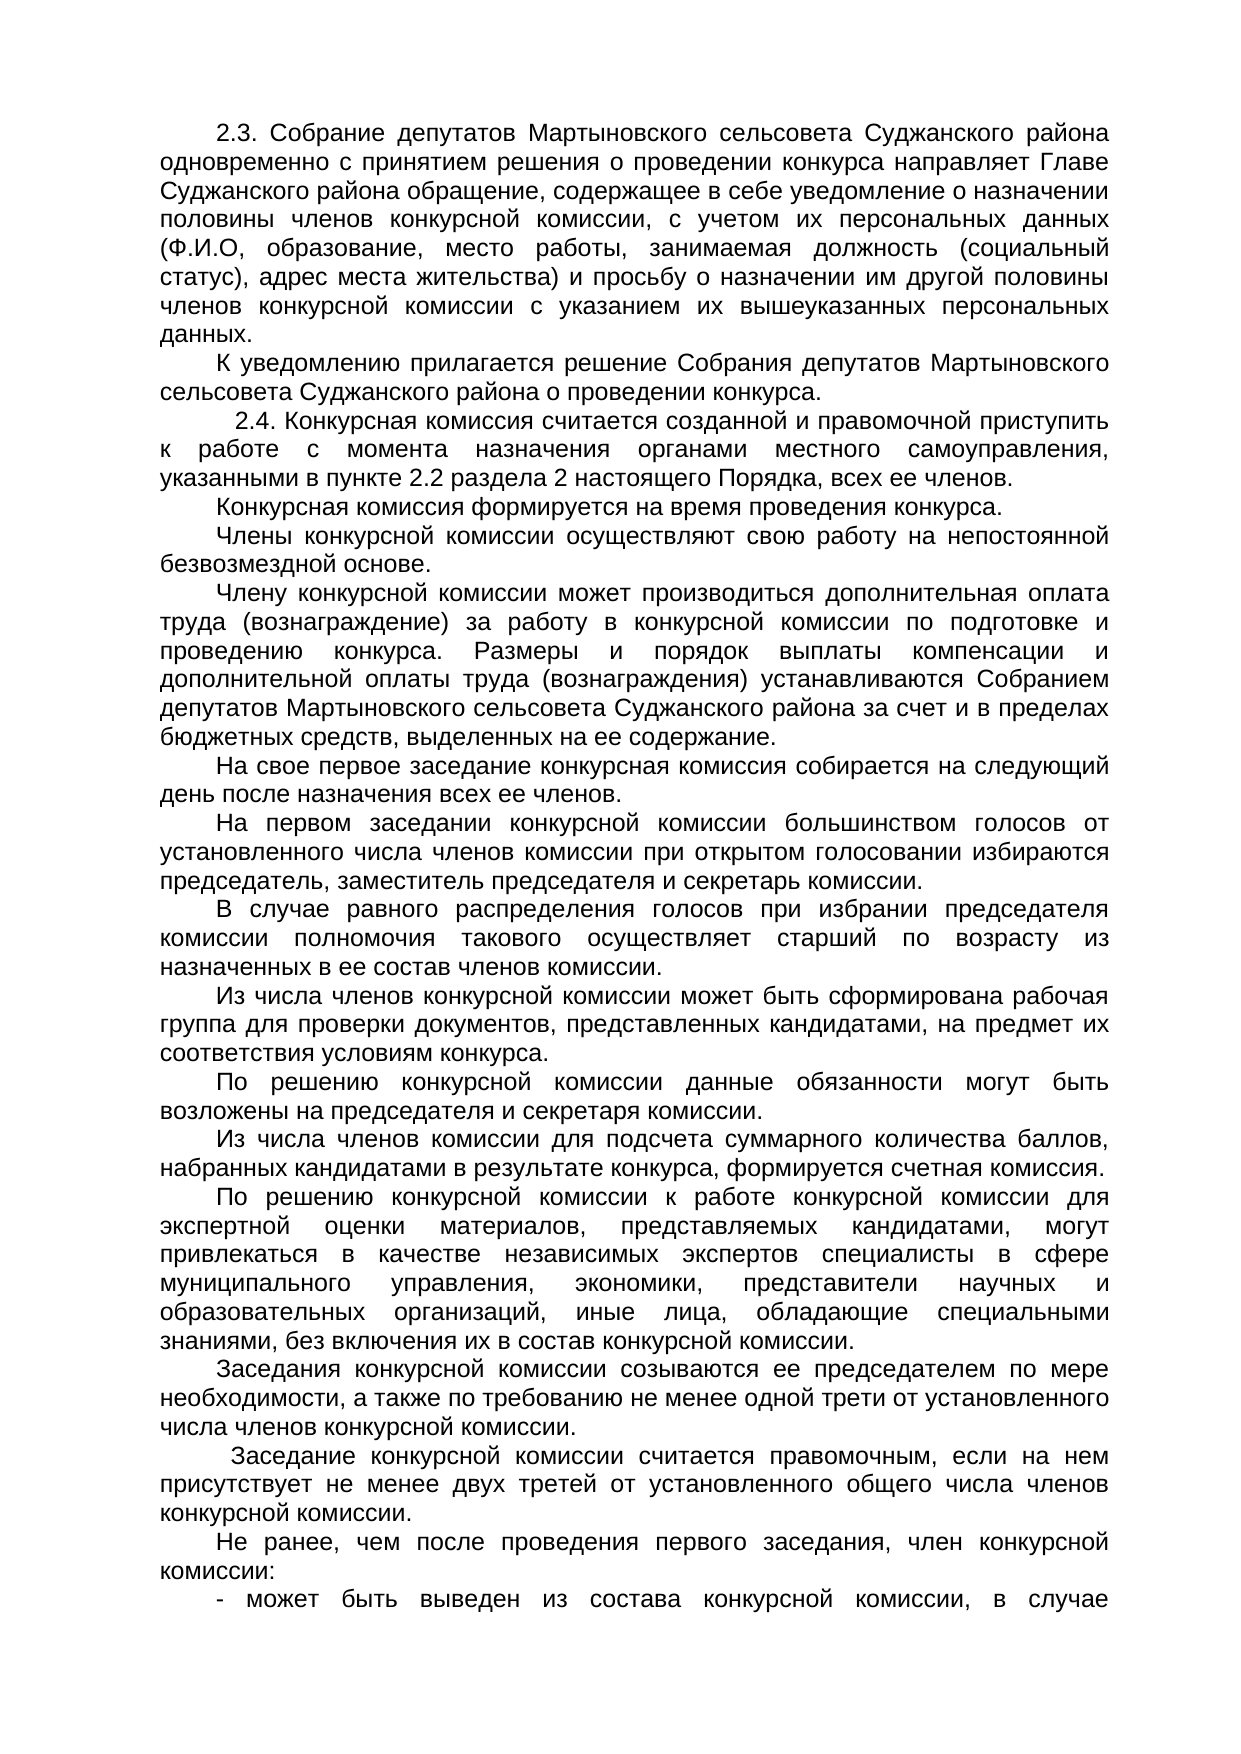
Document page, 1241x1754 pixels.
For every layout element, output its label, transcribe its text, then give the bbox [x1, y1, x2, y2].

text Члены конкурсной комиссии осуществляют свою работу на непостоянной безвозмездной основе. [159, 521, 1110, 578]
text В случае равного распределения голосов при избрании председателя комиссии полномочия такового осуществляет старший по возрасту из назначенных в ее состав членов комиссии. [159, 894, 1110, 981]
text Члену конкурсной комиссии может производиться дополнительная оплата труда (вознаграждение) за работу в конкурсной комиссии по подготовке и проведению конкурса. Размеры и порядок выплаты компенсации и дополнительной оплаты труда (вознаграждения) устанавливаются Собранием депутатов Мартыновского сельсовета Суджанского района за счет и в пределах бюджетных средств, выделенных на ее содержание. [159, 578, 1110, 751]
text 2.4. Конкурсная комиссия считается созданной и правомочной приступить к работе с момента назначения органами местного самоуправления, указанными в пункте 2.2 раздела 2 настоящего Порядка, всех ее членов. [159, 406, 1110, 492]
text Не ранее, чем после проведения первого заседания, член конкурсной комиссии: [159, 1527, 1110, 1584]
text Из числа членов конкурсной комиссии может быть сформирована рабочая группа для проверки документов, представленных кандидатами, на предмет их соответствия условиям конкурса. [159, 981, 1110, 1067]
text На свое первое заседание конкурсная комиссия собирается на следующий день после назначения всех ее членов. [159, 751, 1110, 808]
text 2.3. Собрание депутатов Мартыновского сельсовета Суджанского района одновременно с принятием решения о проведении конкурса направляет Главе Суджанского района обращение, содержащее в себе уведомление о назначении половины членов конкурсной комиссии, с учетом их персональных данных (Ф.И.О, образование, место работы, занимаемая должность (социальный статус), адрес места жительства) и просьбу о назначении им другой половины членов конкурсной комиссии с указанием их вышеуказанных персональных данных. [159, 118, 1110, 348]
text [159, 1584, 1110, 1613]
text По решению конкурсной комиссии данные обязанности могут быть возложены на председателя и секретаря комиссии. [159, 1067, 1110, 1124]
text По решению конкурсной комиссии к работе конкурсной комиссии для экспертной оценки материалов, представляемых кандидатами, могут привлекаться в качестве независимых экспертов специалисты в сфере муниципального управления, экономики, представители научных и образовательных организаций, иные лица, обладающие специальными знаниями, без включения их в состав конкурсной комиссии. [159, 1182, 1110, 1354]
text Заседания конкурсной комиссии созываются ее председателем по мере необходимости, а также по требованию не менее одной трети от установленного числа членов конкурсной комиссии. [159, 1354, 1110, 1441]
text Заседание конкурсной комиссии считается правомочным, если на нем присутствует не менее двух третей от установленного общего числа членов конкурсной комиссии. [159, 1441, 1110, 1527]
text На первом заседании конкурсной комиссии большинством голосов от установленного числа членов комиссии при открытом голосовании избираются председатель, заместитель председателя и секретарь комиссии. [159, 808, 1110, 894]
text К уведомлению прилагается решение Собрания депутатов Мартыновского сельсовета Суджанского района о проведении конкурса. [159, 348, 1110, 406]
text Конкурсная комиссия формируется на время проведения конкурса. [159, 492, 1110, 521]
text Из числа членов комиссии для подсчета суммарного количества баллов, набранных кандидатами в результате конкурса, формируется счетная комиссия. [159, 1124, 1110, 1182]
